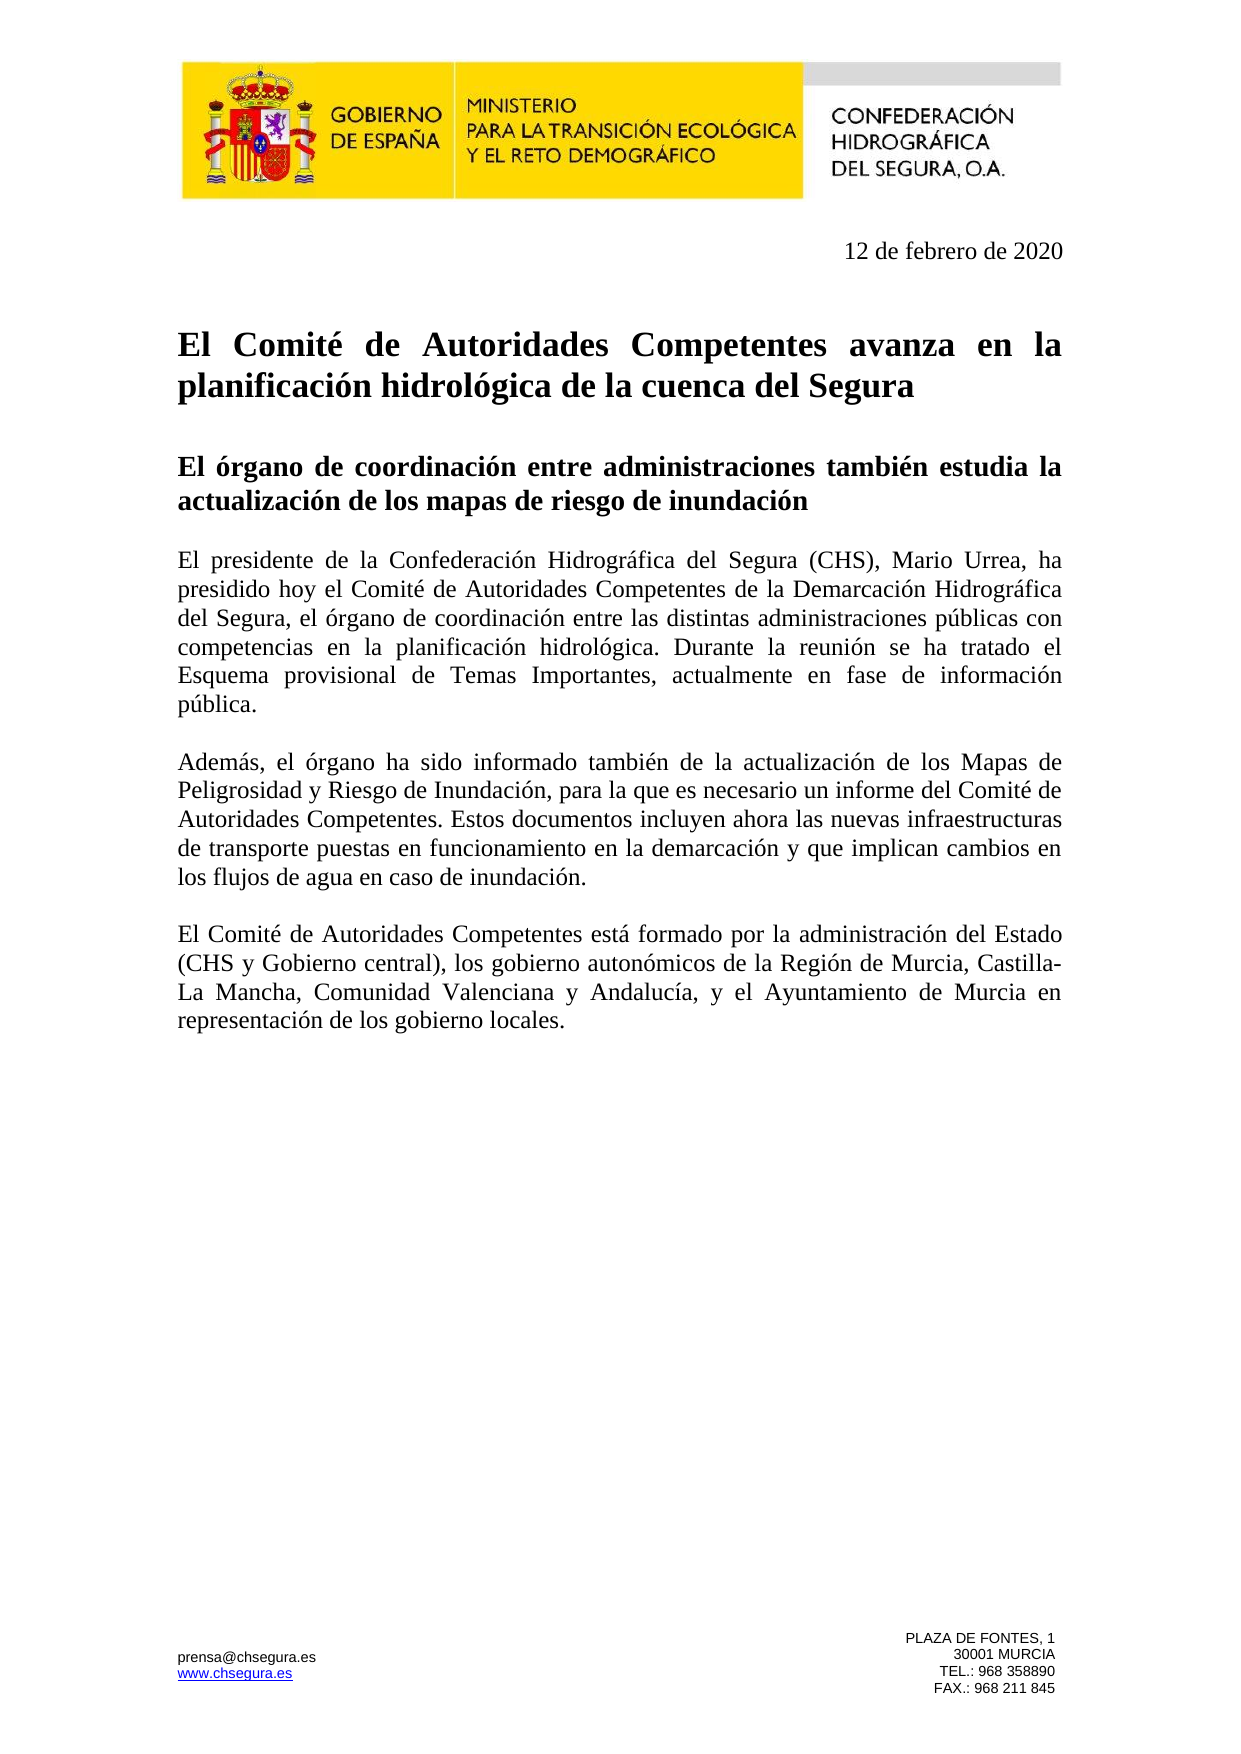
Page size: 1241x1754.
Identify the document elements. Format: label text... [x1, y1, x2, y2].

text El Comité de Autoridades Competentes avanza en la planificación hidrológica de la cuenca del Segura [177, 323, 1063, 405]
text 12 de febrero de 2020 [177, 236, 1063, 265]
text El órgano de coordinación entre administraciones también estudia la actualización de los mapas de riesgo de inundación [177, 449, 1063, 517]
text El presidente de la Confederación Hidrográfica del Segura (CHS), Mario Urrea, ha presidido hoy el Comité de Autoridades Competentes de la Demarcación Hidrográfica del Segura, el órgano de coordinación entre las distintas administraciones públicas con competencias en la planificación hidrológica. Durante la reunión se ha tratado el Esquema provisional de Temas Importantes, actualmente en fase de información pública. [177, 545, 1063, 718]
picture [177, 59, 1063, 202]
text El Comité de Autoridades Competentes está formado por la administración del Estado (CHS y Gobierno central), los gobierno autonómicos de la Región de Murcia, Castilla-La Mancha, Comunidad Valenciana y Andalucía, y el Ayuntamiento de Murcia en representación de los gobierno locales. [177, 919, 1063, 1034]
text Además, el órgano ha sido informado también de la actualización de los Mapas de Peligrosidad y Riesgo de Inundación, para la que es necesario un informe del Comité de Autoridades Competentes. Estos documentos incluyen ahora las nuevas infraestructuras de transporte puestas en funcionamiento en la demarcación y que implican cambios en los flujos de agua en caso de inundación. [177, 747, 1063, 890]
